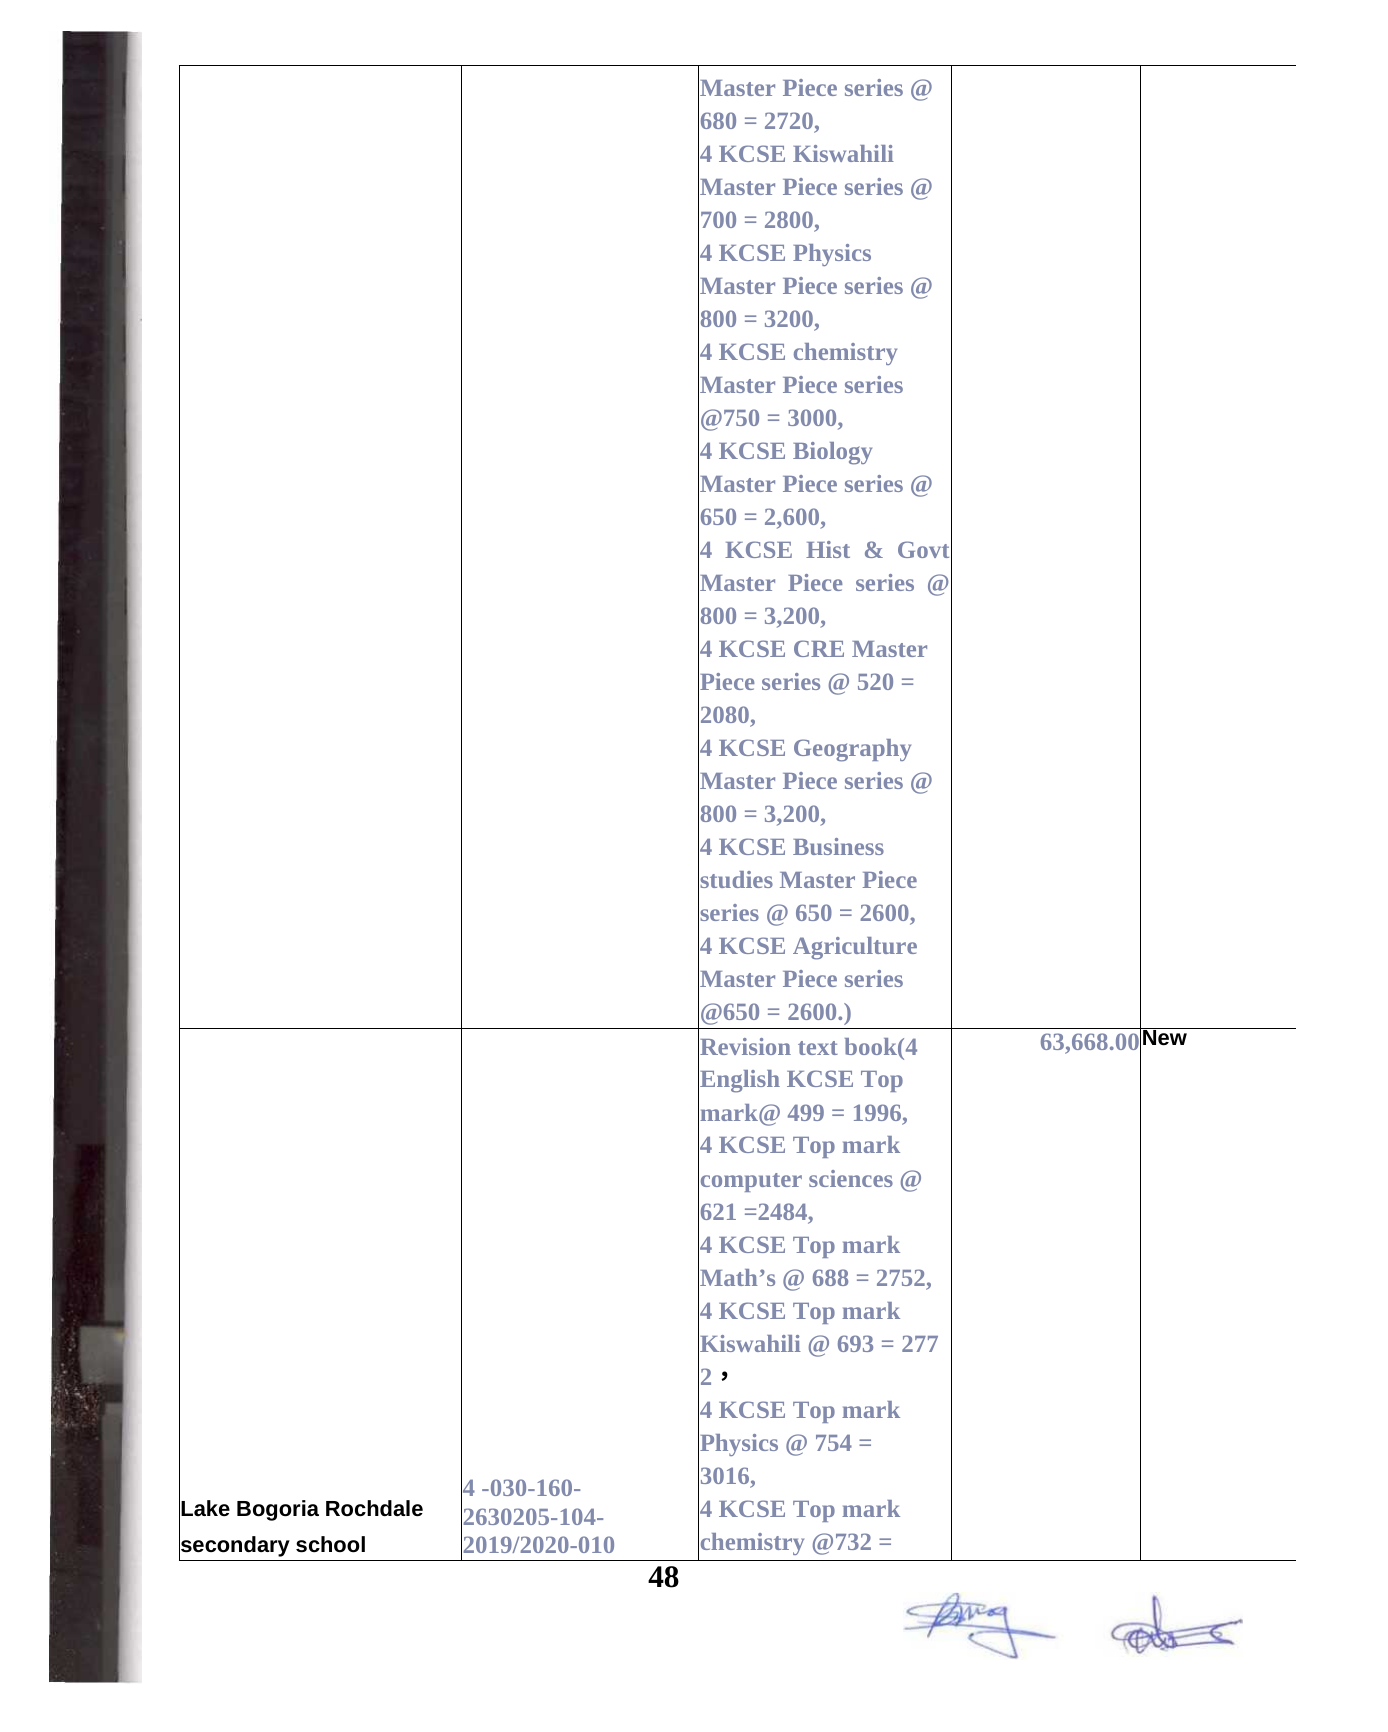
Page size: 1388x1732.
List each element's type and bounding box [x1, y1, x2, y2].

picture [903, 1592, 1243, 1660]
picture [49, 31, 142, 1684]
